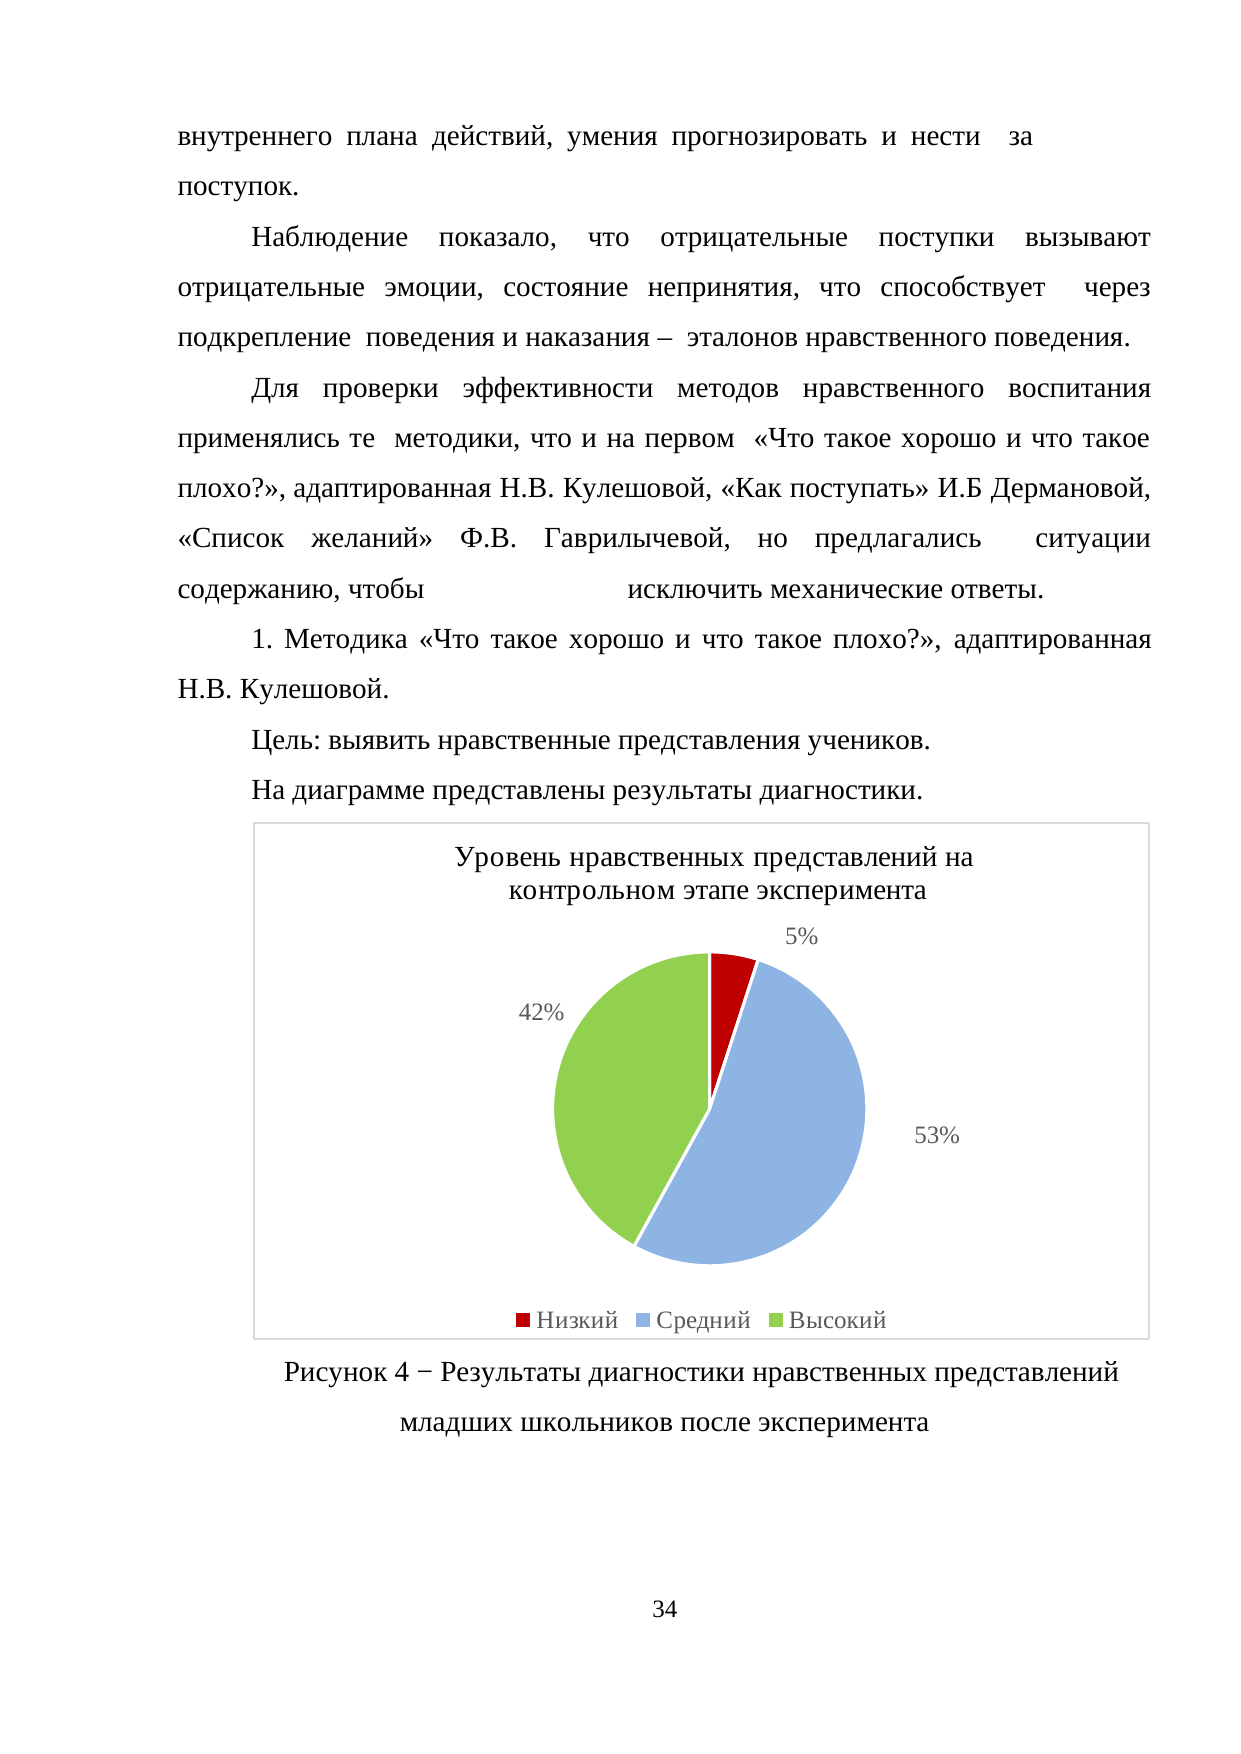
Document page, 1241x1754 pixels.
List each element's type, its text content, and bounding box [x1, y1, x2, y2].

text 1. Методика «Что такое хорошо и что такое плохо?», адаптированная Н.В. Кулешовой. [177, 621, 1152, 705]
text Для проверки эффективности методов нравственного воспитания применялись те методики, что и на первом «Что такое хорошо и что такое плохо?», адаптированная Н.В. Кулешовой, «Как поступать» И.Б Дермановой, «Список желаний» Ф.В. Гаврилычевой, но предлагались ситуации содержанию, чтобы кроме кроме того того исключить механические ответы. [177, 370, 1152, 604]
text Цель: выявить нравственные представления учеников. [177, 722, 1152, 755]
text Рисунок 4 − Результаты диагностики нравственных представлений младших школьников после эксперимента [177, 1354, 1152, 1438]
text На диаграмме представлены результаты диагностики. [177, 772, 1152, 806]
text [177, 118, 1152, 202]
text Наблюдение показало, что отрицательные поступки вызывают отрицательные эмоции, состояние непринятия, что способствует через подкрепление поведения и наказания – эталонов нравственного поведения. [177, 219, 1152, 353]
